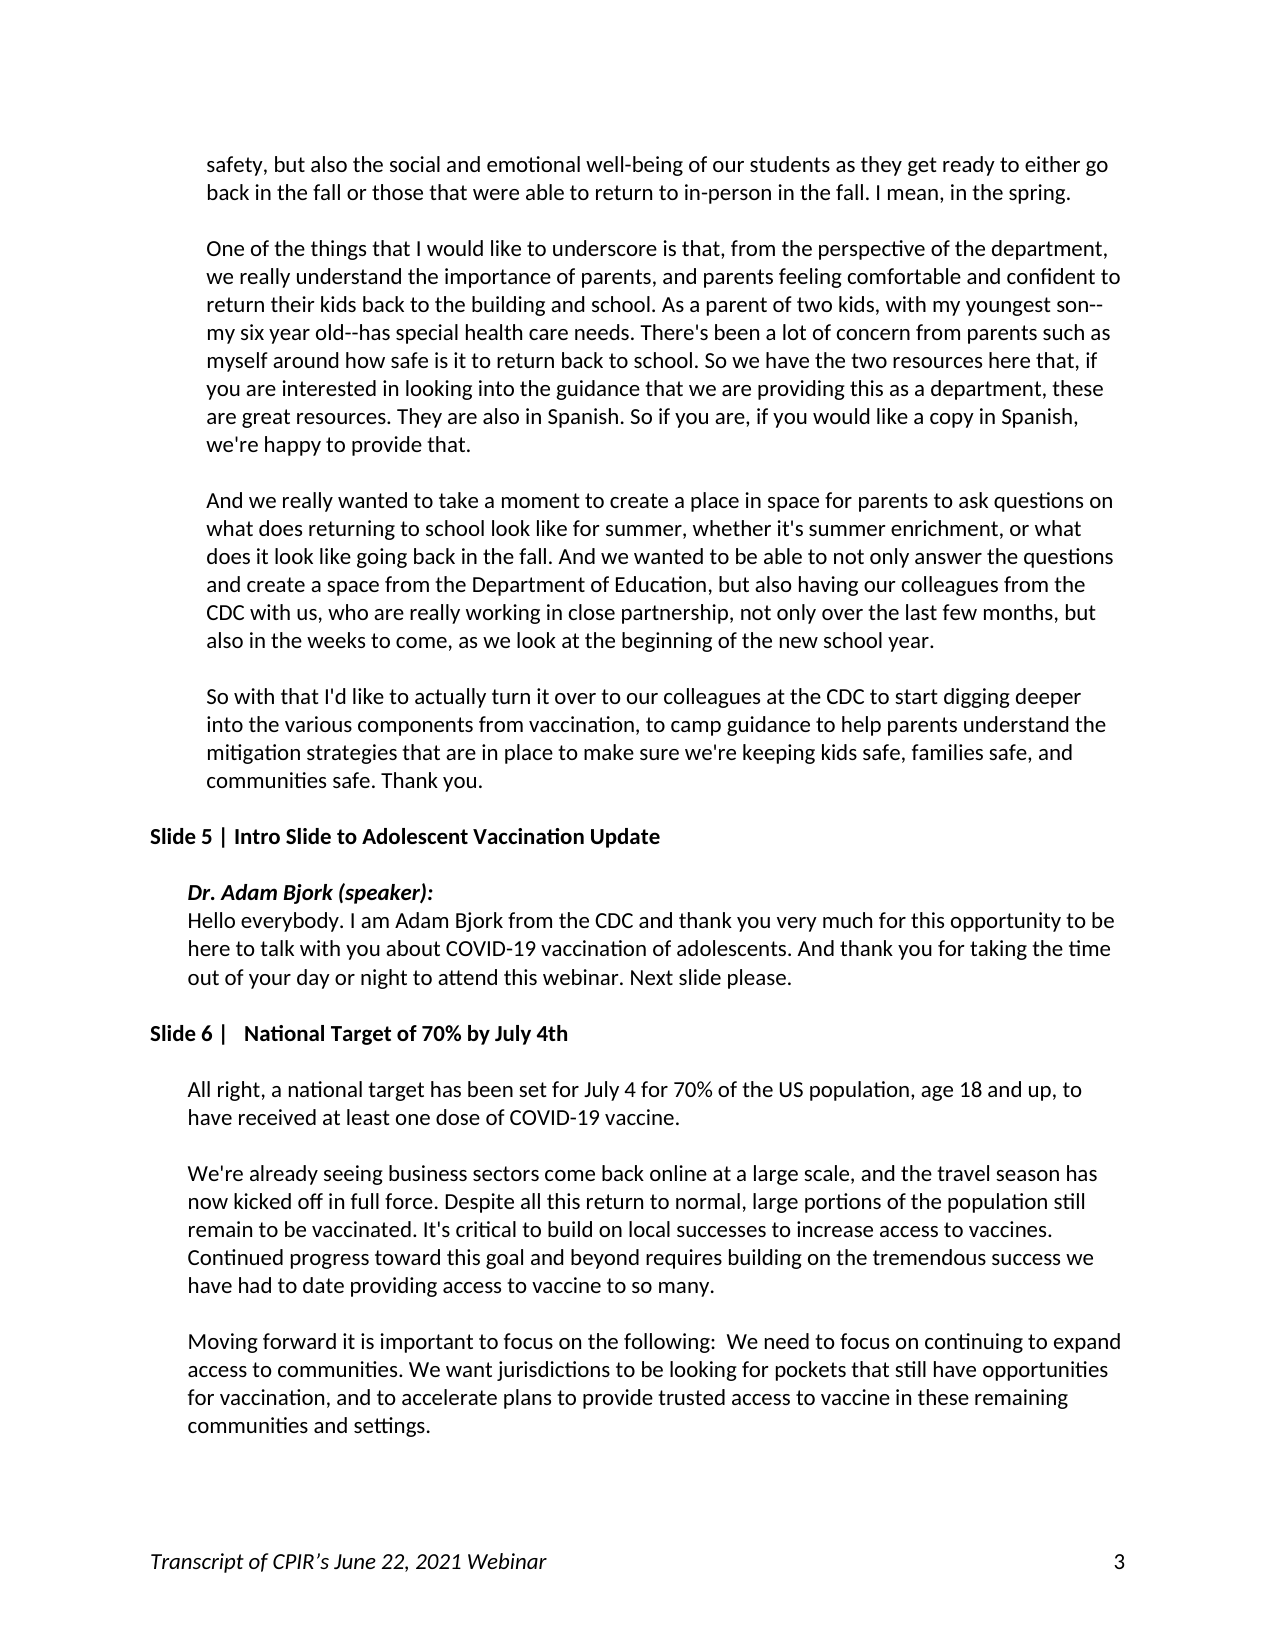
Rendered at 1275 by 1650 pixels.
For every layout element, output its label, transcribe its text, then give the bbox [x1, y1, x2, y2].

text And we really wanted to take a moment to create a place in space for parents to ask questions on what does returning to school look like for summer, whether it's summer enrichment, or what does it look like going back in the fall. And we wanted to be able to not only answer the questions and create a space from the Department of Education, but also having our colleagues from the CDC with us, who are really working in close partnership, not only over the last few months, but also in the weeks to come, as we look at the beginning of the new school year. [206, 486, 1125, 654]
text Slide 5 | Intro Slide to Adolescent Vaccination Update [150, 822, 1125, 851]
text We're already seeing business sectors come back online at a large scale, and the travel season has now kicked off in full force. Despite all this return to normal, large portions of the population still remain to be vaccinated. It's critical to build on local successes to increase access to vaccines. Continued progress toward this goal and beyond requires building on the tremendous success we have had to date providing access to vaccine to so many. [187, 1159, 1125, 1299]
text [206, 150, 1125, 206]
text So with that I'd like to actually turn it over to our colleagues at the CDC to start digging deeper into the various components from vaccination, to camp guidance to help parents understand the mitigation strategies that are in place to make sure we're keeping kids safe, families safe, and communities safe. Thank you. [206, 682, 1125, 794]
text Dr. Adam Bjork (speaker): Hello everybody. I am Adam Bjork from the CDC and thank you very much for this opportunity to be here to talk with you about COVID-19 vaccination of adolescents. And thank you for taking the time out of your day or night to attend this webinar. Next slide please. [187, 878, 1125, 991]
text All right, a national target has been set for July 4 for 70% of the US population, age 18 and up, to have received at least one dose of COVID-19 vaccine. [187, 1075, 1125, 1131]
text One of the things that I would like to underscore is that, from the perspective of the department, we really understand the importance of parents, and parents feeling comfortable and confident to return their kids back to the building and school. As a parent of two kids, with my youngest son--my six year old--has special health care needs. There's been a lot of concern from parents such as myself around how safe is it to return back to school. So we have the two resources here that, if you are interested in looking into the guidance that we are providing this as a department, these are great resources. They are also in Spanish. So if you are, if you would like a copy in Spanish, we're happy to provide that. [206, 234, 1125, 458]
text Slide 6 | National Target of 70% by July 4th [150, 1019, 1125, 1047]
text Moving forward it is important to focus on the following: We need to focus on continuing to expand access to communities. We want jurisdictions to be looking for pockets that still have opportunities for vaccination, and to accelerate plans to provide trusted access to vaccine in these remaining communities and settings. [187, 1327, 1125, 1439]
